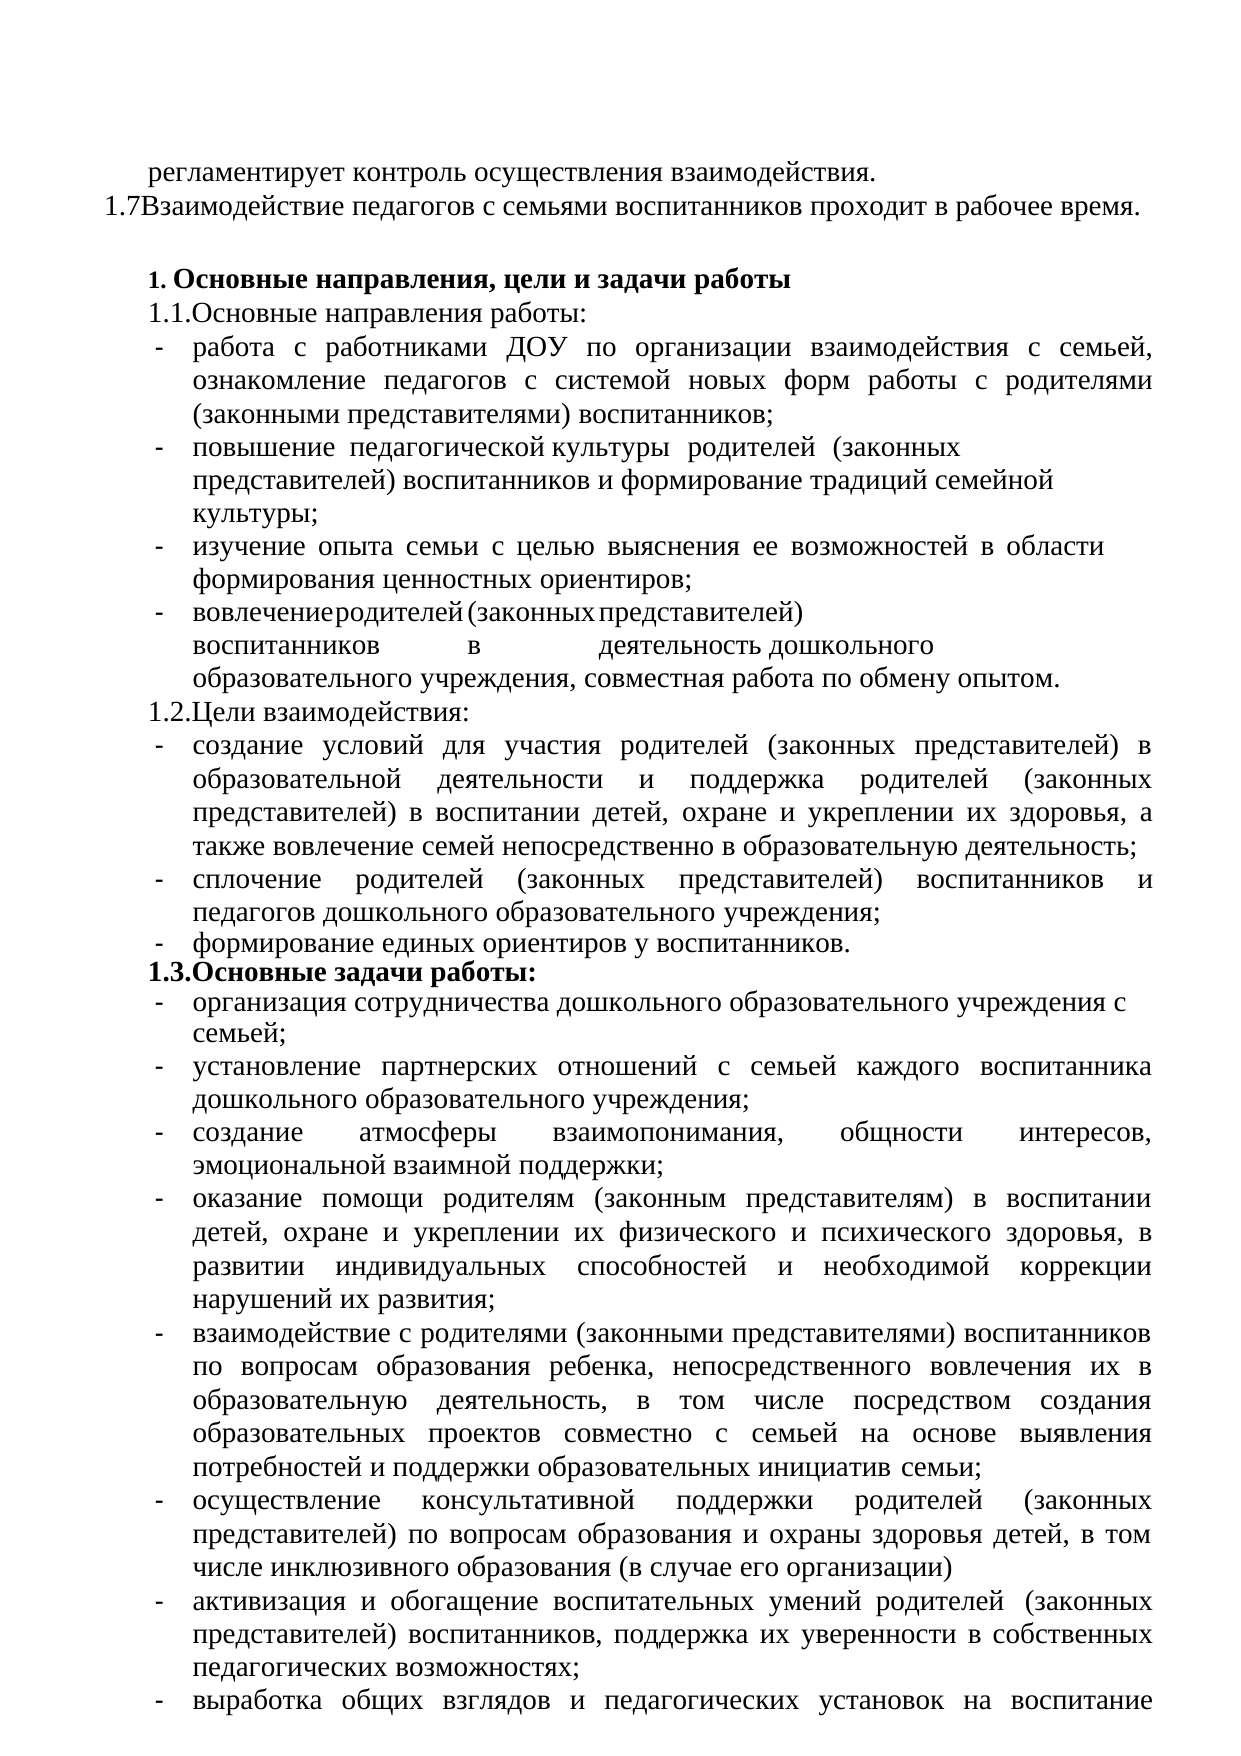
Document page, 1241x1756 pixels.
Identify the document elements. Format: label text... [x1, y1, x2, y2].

list Цели взаимодействия: [148, 694, 1180, 727]
subtitle Основные направления, цели и задачи работы [148, 261, 1180, 295]
list регламентирует контроль осуществления взаимодействия. [148, 154, 1153, 188]
list Основные задачи работы: [148, 958, 1180, 987]
list Основные направления работы: [148, 295, 1180, 328]
list повышение педагогической культуры родителей (законных представителей) воспитанников и формирование традиций семейной культуры; [155, 430, 1153, 528]
list изучение опыта семьи с целью выяснения ее возможностей в области формирования ценностных ориентиров; [155, 529, 1152, 594]
list вовлечение родителей (законных представителей) воспитанников в деятельность дошкольного образовательного учреждения, совместная работа по обмену опытом. [155, 595, 1153, 694]
list взаимодействие с родителями (законными представителями) воспитанников по вопросам образования ребенка, непосредственного вовлечения их в образовательную деятельность, в том числе посредством создания образовательных проектов совместно с семьей на основе выявления потребностей и поддержки образовательных инициатив семьи; [155, 1315, 1152, 1482]
list оказание помощи родителям (законным представителям) в воспитании детей, охране и укреплении их физического и психического здоровья, в развитии индивидуальных способностей и необходимой коррекции нарушений их развития; [155, 1181, 1152, 1315]
list осуществление консультативной поддержки родителей (законных представителей) по вопросам образования и охраны здоровья детей, в том числе инклюзивного образования (в случае его организации) [155, 1482, 1152, 1583]
list формирование единых ориентиров у воспитанников. [155, 928, 1180, 958]
text 1.7Взаимодействие педагогов с семьями воспитанников проходит в рабочее время. [104, 188, 1180, 221]
list создание атмосферы взаимопонимания, общности интересов, эмоциональной взаимной поддержки; [155, 1115, 1152, 1181]
list работа с работниками ДОУ по организации взаимодействия с семьей, ознакомление педагогов с системой новых форм работы с родителями (законными представителями) воспитанников; [155, 329, 1153, 429]
list активизация и обогащение воспитательных умений родителей (законных представителей) воспитанников, поддержка их уверенности в собственных педагогических возможностях; [155, 1584, 1153, 1682]
list организация сотрудничества дошкольного образовательного учреждения с семьей; [155, 987, 1180, 1048]
list сплочение родителей (законных представителей) воспитанников и педагогов дошкольного образовательного учреждения; [155, 862, 1153, 928]
list создание условий для участия родителей (законных представителей) в образовательной деятельности и поддержка родителей (законных представителей) в воспитании детей, охране и укреплении их здоровья, а также вовлечение семей непосредственно в образовательную деятельность; [155, 727, 1153, 862]
list установление партнерских отношений с семьей каждого воспитанника дошкольного образовательного учреждения; [155, 1049, 1152, 1114]
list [155, 1683, 1153, 1716]
